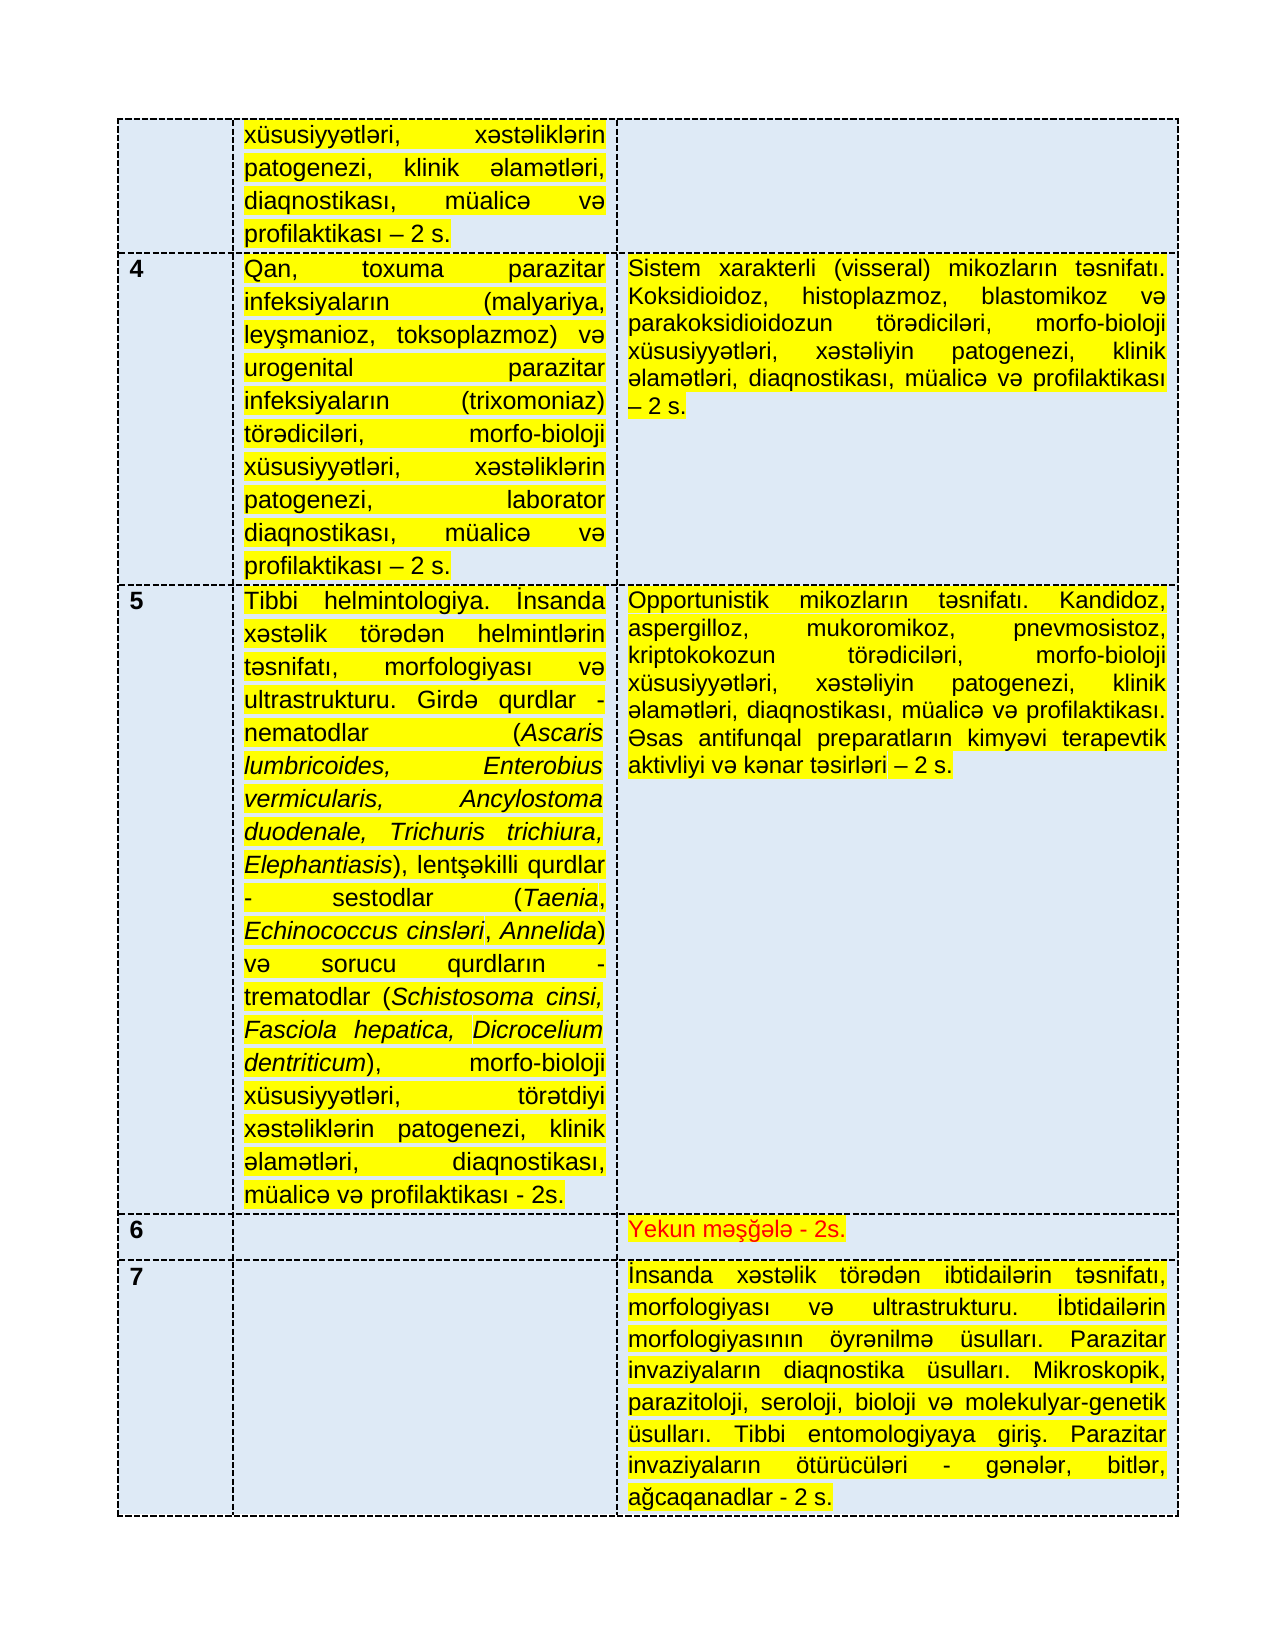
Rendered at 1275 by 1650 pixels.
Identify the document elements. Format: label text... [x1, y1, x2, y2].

table_cell İnsanda xəstəlik törədən ibtidailərin təsnifatı, morfologiyası və ultrastrukturu. İbtidailərin morfologiyasının öyrənilmə üsulları. Parazitar invaziyaların diaqnostika üsulları. Mikroskopik, parazitoloji, seroloji, bioloji və molekulyar-genetik üsulları. Tibbi entomologiyaya giriş. Parazitar invaziyaların ötürücüləri - gənələr, bitlər, ağcaqanadlar - 2 s. [617, 1259, 1178, 1514]
table_cell [233, 1213, 617, 1259]
table_cell [233, 1259, 617, 1514]
table_cell Sistem xarakterli (visseral) mikozların təsnifatı. Koksidioidoz, histoplazmoz, blastomikoz və parakoksidioidozun törədiciləri, morfo-bioloji xüsusiyyətləri, xəstəliyin patogenezi, klinik əlamətləri, diaqnostikası, müalicə və profilaktikası – 2 s. [617, 252, 1178, 584]
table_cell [617, 118, 1178, 252]
table_cell 3 [118, 118, 233, 252]
table_cell Yekun məşğələ - 2s. [617, 1213, 1178, 1259]
table_cell Opportunistik mikozların təsnifatı. Kandidoz, aspergilloz, mukoromikoz, pnevmosistoz, kriptokokozun törədiciləri, morfo-bioloji xüsusiyyətləri, xəstəliyin patogenezi, klinik əlamətləri, diaqnostikası, müalicə və profilaktikası. Əsas antifunqal preparatların kimyəvi terapevtik aktivliyi və kənar təsirləri – 2 s. [617, 584, 1178, 1213]
table_cell Qan, toxuma parazitar infeksiyaların (malyariya, leyşmanioz, toksoplazmoz) və urogenital parazitar infeksiyaların (trixomoniaz) törədiciləri, morfo-bioloji xüsusiyyətləri, xəstəliklərin patogenezi, laborator diaqnostikası, müalicə və profilaktikası – 2 s. [233, 252, 617, 584]
table_cell 4 [118, 252, 233, 584]
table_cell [233, 118, 617, 252]
table_cell 5 [118, 584, 233, 1213]
table_cell 6 [118, 1213, 233, 1259]
table_cell Tibbi helmintologiya. İnsanda xəstəlik törədən helmintlərin təsnifatı, morfologiyası və ultrastrukturu. Girdə qurdlar - nematodlar (Ascaris lumbricoides, Enterobius vermicularis, Ancylostoma duodenale, Trichuris trichiura, Elephantiasis), lentşəkilli qurdlar - sestodlar (Taenia, Echinococcus cinsləri, Annelida) və sorucu qurdların - trematodlar (Schistosoma cinsi, Fasciola hepatica, Dicrocelium dentriticum), morfo-bioloji xüsusiyyətləri, törətdiyi xəstəliklərin patogenezi, klinik əlamətləri, diaqnostikası, müalicə və profilaktikası - 2s. [233, 584, 617, 1213]
table_cell 7 [118, 1259, 233, 1514]
